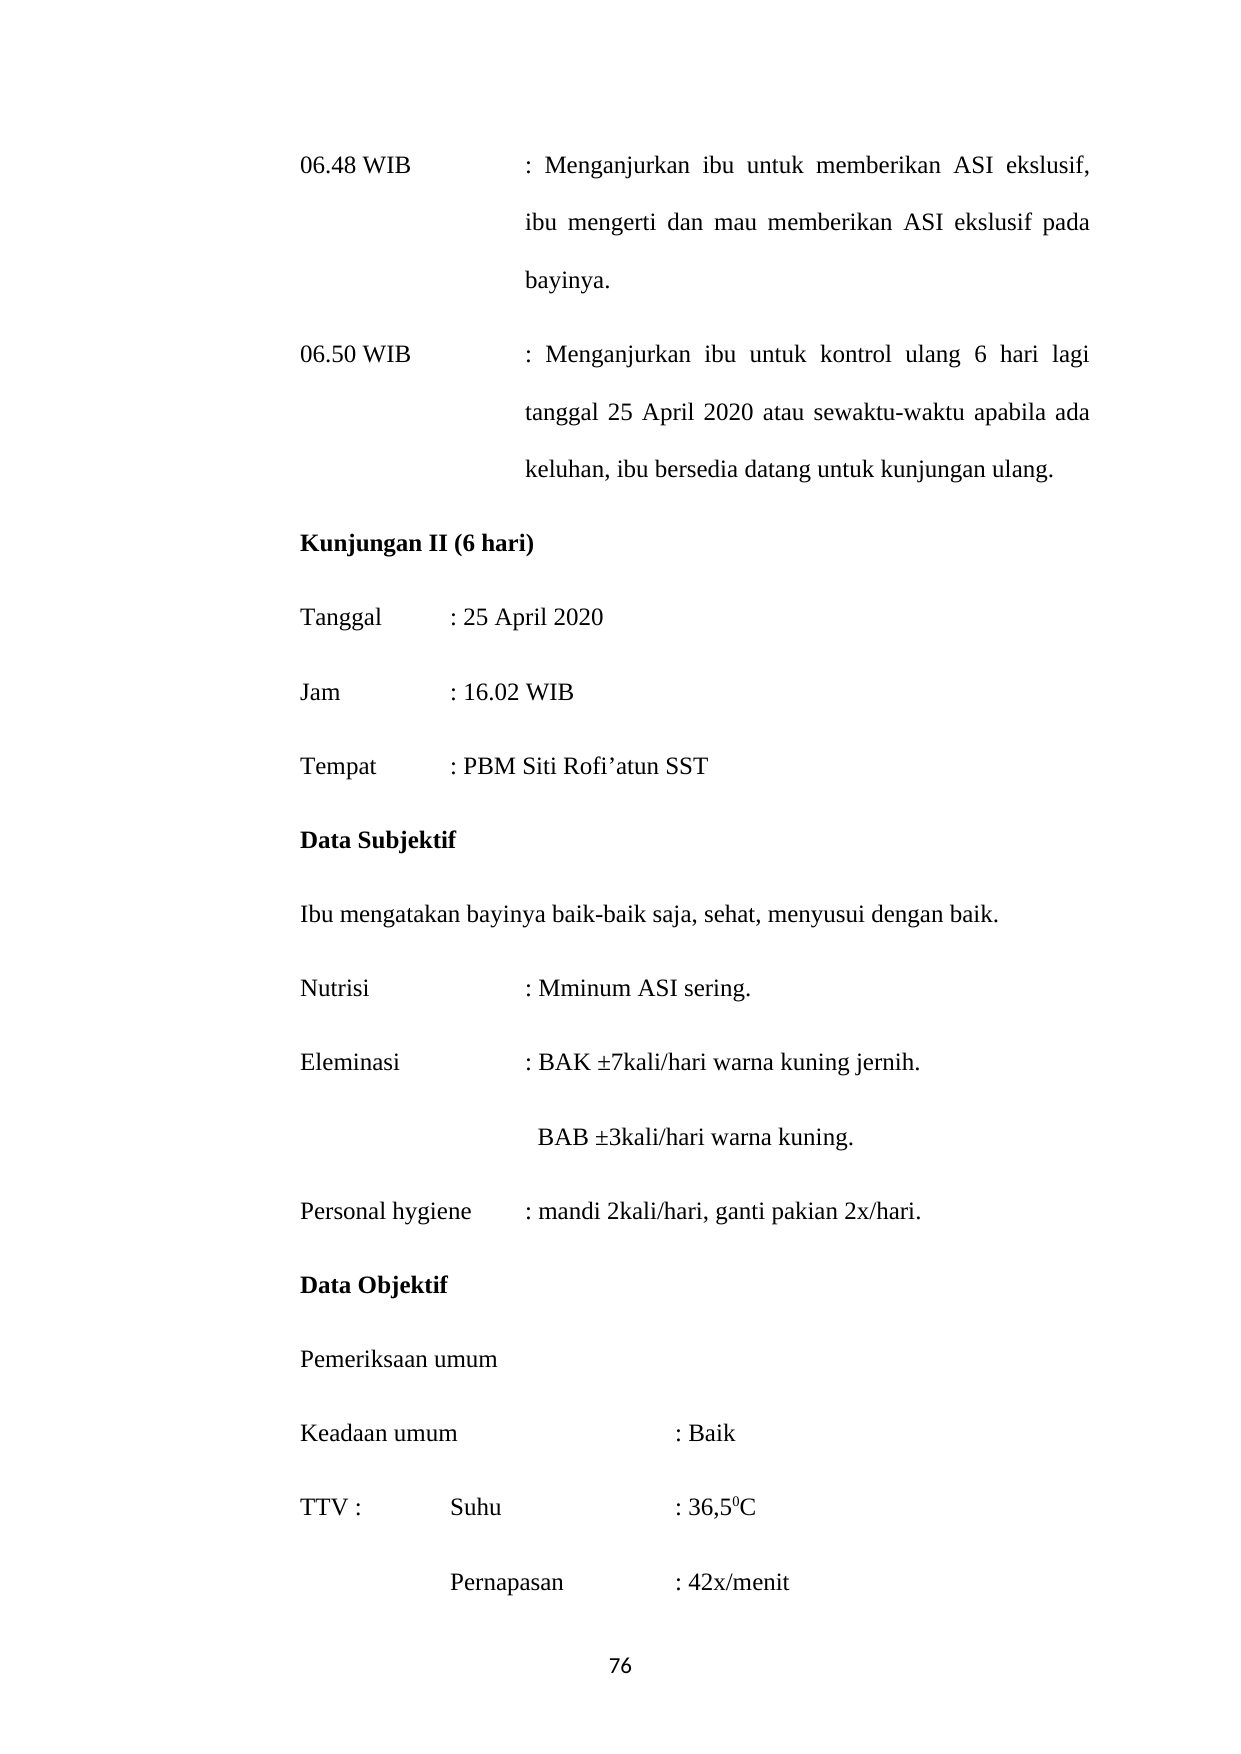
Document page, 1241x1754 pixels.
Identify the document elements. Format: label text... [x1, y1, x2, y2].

text Data Subjektif [225, 825, 1090, 854]
text Pernapasan : 42x/menit [150, 1567, 1090, 1595]
text Kunjungan II (6 hari) [225, 528, 1090, 557]
text Pemeriksaan umum [225, 1344, 1090, 1373]
text TTV : Suhu : 36,50C [225, 1492, 1090, 1521]
text Ibu mengatakan bayinya baik-baik saja, sehat, menyusui dengan baik. [225, 899, 1090, 928]
text Personal hygiene : mandi 2kali/hari, ganti pakian 2x/hari. [225, 1196, 1090, 1224]
text Jam : 16.02 WIB [225, 677, 1090, 705]
text Keadaan umum : Baik [225, 1418, 1090, 1447]
text Data Objektif [225, 1270, 1090, 1299]
text 06.48 WIB : Menganjurkan ibu untuk memberikan ASI ekslusif, ibu mengerti dan mau memberikan ASI ekslusif pada bayinya. [300, 150, 1090, 294]
text BAB ±3kali/hari warna kuning. [150, 1122, 1090, 1150]
text Tanggal : 25 April 2020 [225, 602, 1090, 631]
text Tempat : PBM Siti Rofi’atun SST [225, 751, 1090, 779]
text Eleminasi : BAK ±7kali/hari warna kuning jernih. [225, 1047, 1090, 1076]
text 06.50 WIB : Menganjurkan ibu untuk kontrol ulang 6 hari lagi tanggal 25 April 2020 atau sewaktu-waktu apabila ada keluhan, ibu bersedia datang untuk kunjungan ulang. [300, 339, 1090, 483]
text Nutrisi : Mminum ASI sering. [225, 973, 1090, 1002]
